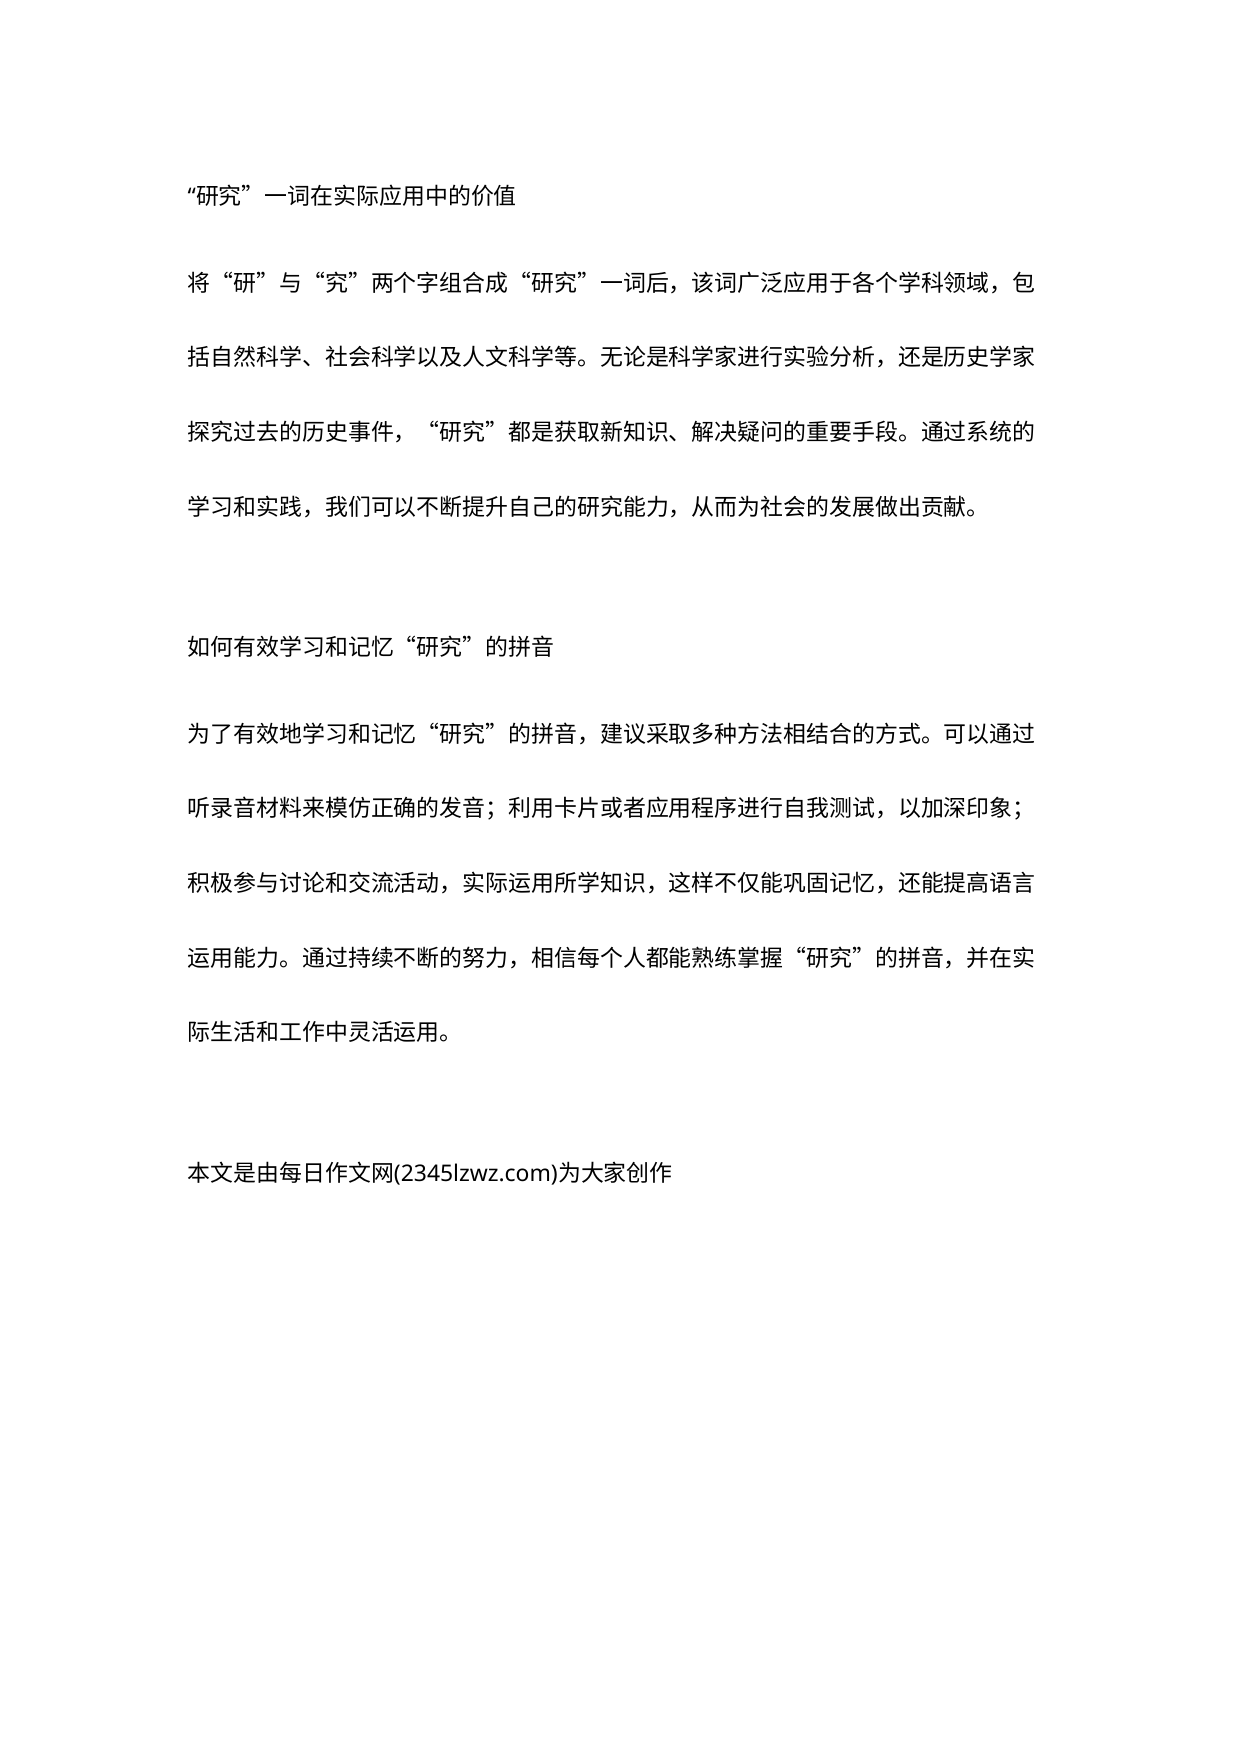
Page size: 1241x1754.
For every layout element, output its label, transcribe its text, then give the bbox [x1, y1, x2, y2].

text “研究”一词在实际应用中的价值 [187, 162, 1053, 227]
text 本文是由每日作文网(2345lzwz.com)为大家创作 [187, 1139, 1053, 1204]
text 为了有效地学习和记忆“研究”的拼音，建议采取多种方法相结合的方式。可以通过听录音材料来模仿正确的发音；利用卡片或者应用程序进行自我测试，以加深印象；积极参与讨论和交流活动，实际运用所学知识，这样不仅能巩固记忆，还能提高语言运用能力。通过持续不断的努力，相信每个人都能熟练掌握“研究”的拼音，并在实际生活和工作中灵活运用。 [187, 700, 1053, 1063]
text 将“研”与“究”两个字组合成“研究”一词后，该词广泛应用于各个学科领域，包括自然科学、社会科学以及人文科学等。无论是科学家进行实验分析，还是历史学家探究过去的历史事件，“研究”都是获取新知识、解决疑问的重要手段。通过系统的学习和实践，我们可以不断提升自己的研究能力，从而为社会的发展做出贡献。 [187, 249, 1053, 538]
text 如何有效学习和记忆“研究”的拼音 [187, 613, 1053, 678]
